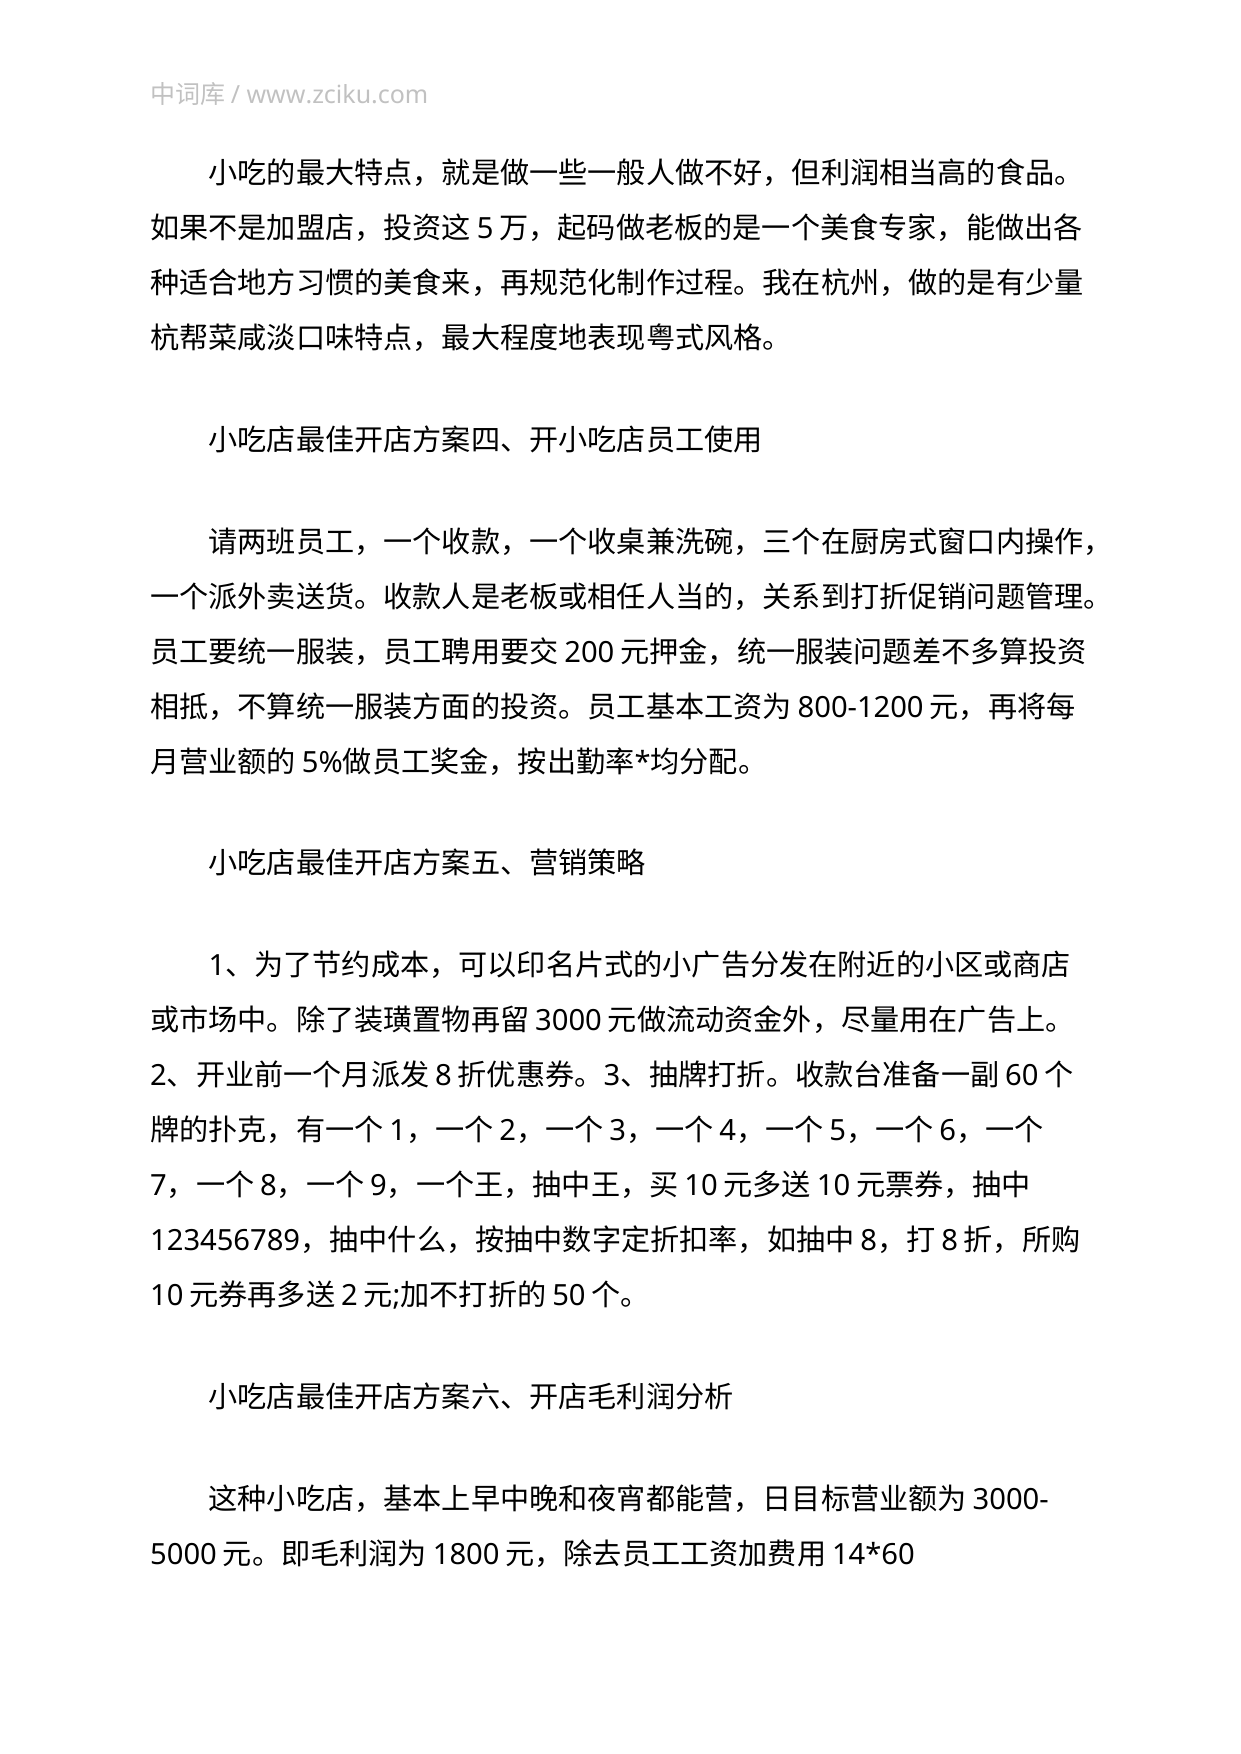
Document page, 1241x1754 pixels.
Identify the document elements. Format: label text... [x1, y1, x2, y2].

text 请两班员工，一个收款，一个收桌兼洗碗，三个在厨房式窗口内操作，一个派外卖送货。收款人是老板或相任人当的，关系到打折促销问题管理。员工要统一服装，员工聘用要交200元押金，统一服装问题差不多算投资相抵，不算统一服装方面的投资。员工基本工资为800-1200元，再将每月营业额的5%做员工奖金，按出勤率*均分配。 [150, 518, 1090, 781]
text 1、为了节约成本，可以印名片式的小广告分发在附近的小区或商店或市场中。除了装璜置物再留3000元做流动资金外，尽量用在广告上。2、开业前一个月派发8折优惠券。3、抽牌打折。收款台准备一副60个牌的扑克，有一个1，一个2，一个3，一个4，一个5，一个6，一个7，一个8，一个9，一个王，抽中王，买10元多送10元票券，抽中123456789，抽中什么，按抽中数字定折扣率，如抽中8，打8折，所购10元券再多送2元;加不打折的50个。 [150, 942, 1090, 1314]
text 小吃店最佳开店方案四、开小吃店员工使用 [150, 417, 1090, 459]
text 小吃店最佳开店方案五、营销策略 [150, 840, 1090, 882]
text 小吃店最佳开店方案六、开店毛利润分析 [150, 1374, 1090, 1416]
text 小吃的最大特点，就是做一些一般人做不好，但利润相当高的食品。如果不是加盟店，投资这5万，起码做老板的是一个美食专家，能做出各种适合地方习惯的美食来，再规范化制作过程。我在杭州，做的是有少量杭帮菜咸淡口味特点，最大程度地表现粤式风格。 [150, 150, 1090, 357]
text 这种小吃店，基本上早中晚和夜宵都能营，日目标营业额为3000-5000元。即毛利润为1800元，除去员工工资加费用14*60 [150, 1476, 1090, 1573]
